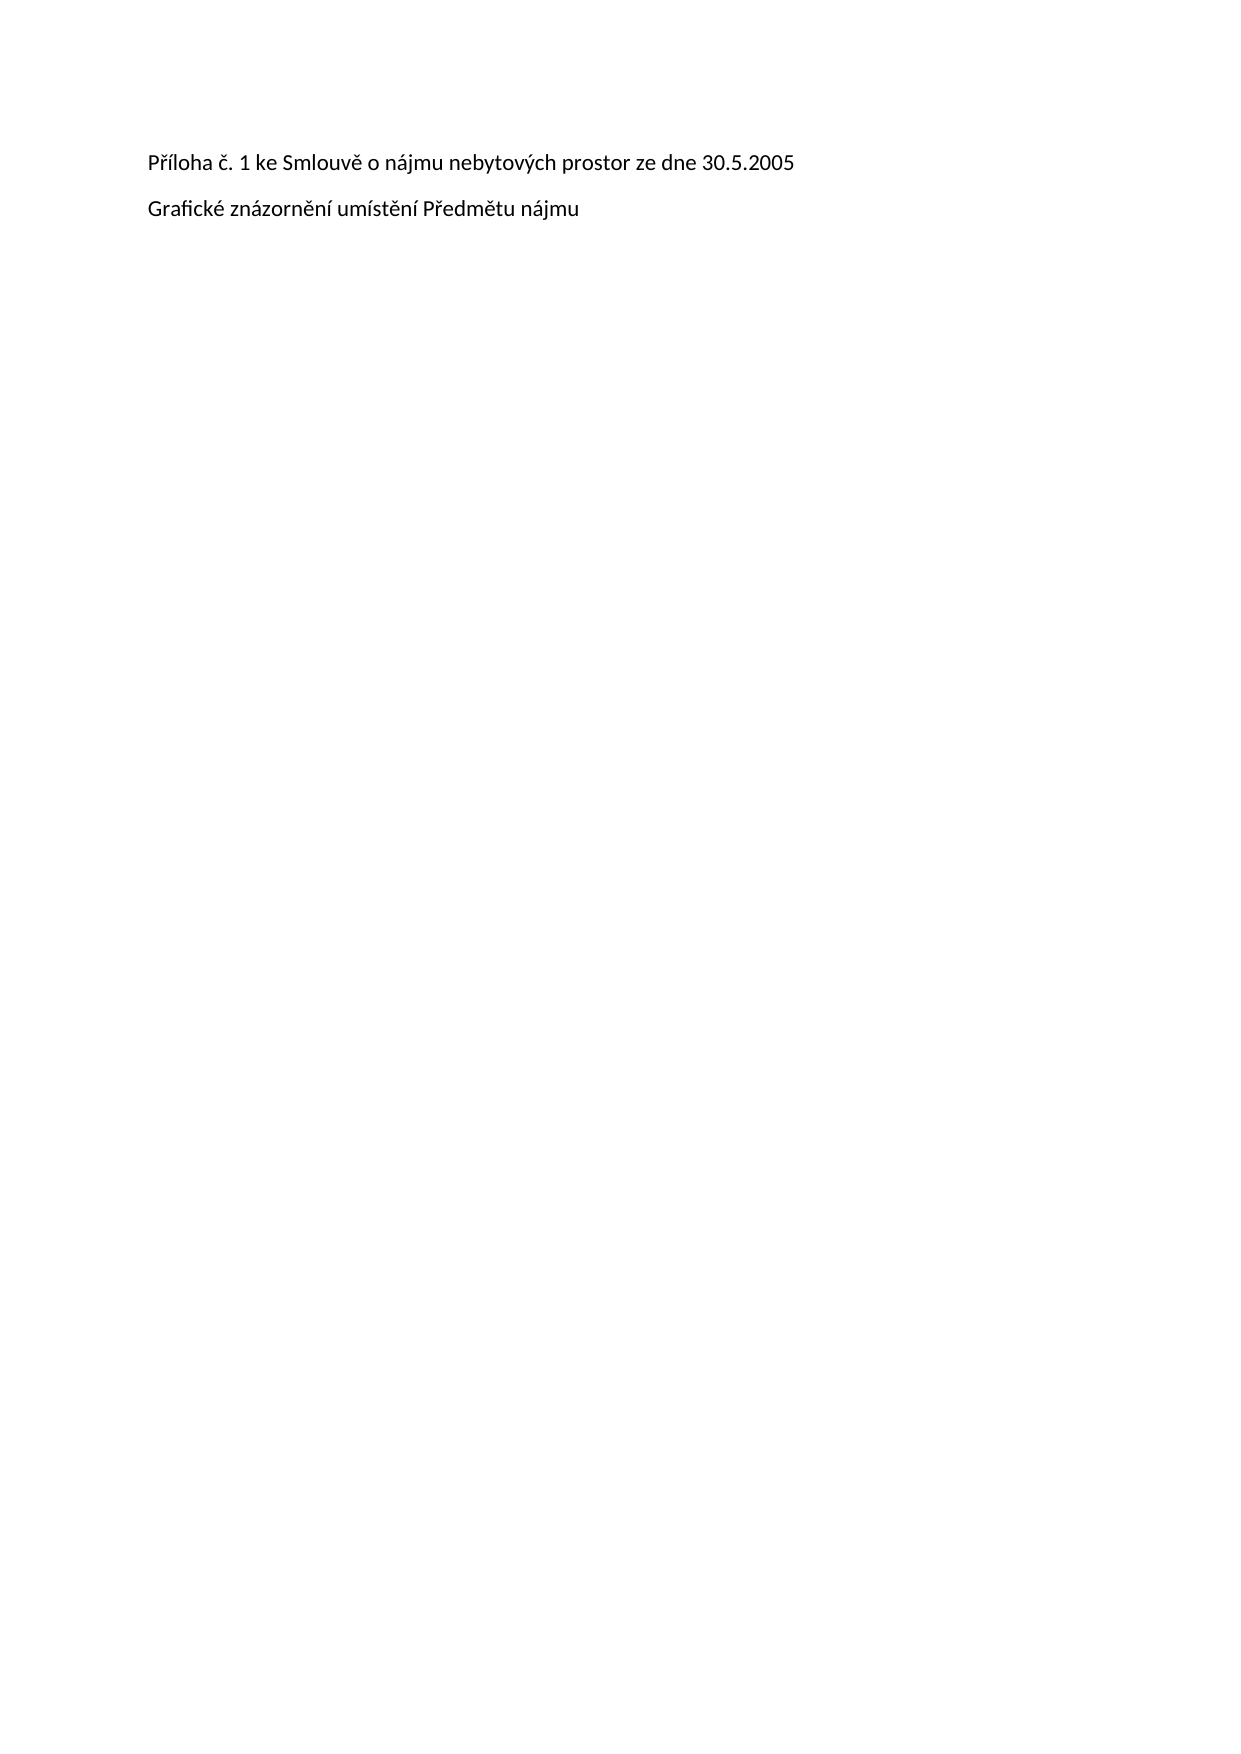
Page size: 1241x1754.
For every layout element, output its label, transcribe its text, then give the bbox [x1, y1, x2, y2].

text Grafické znázornění umístění Předmětu nájmu [148, 194, 1093, 222]
text Příloha č. 1 ke Smlouvě o nájmu nebytových prostor ze dne 30.5.2005 [148, 148, 1093, 176]
